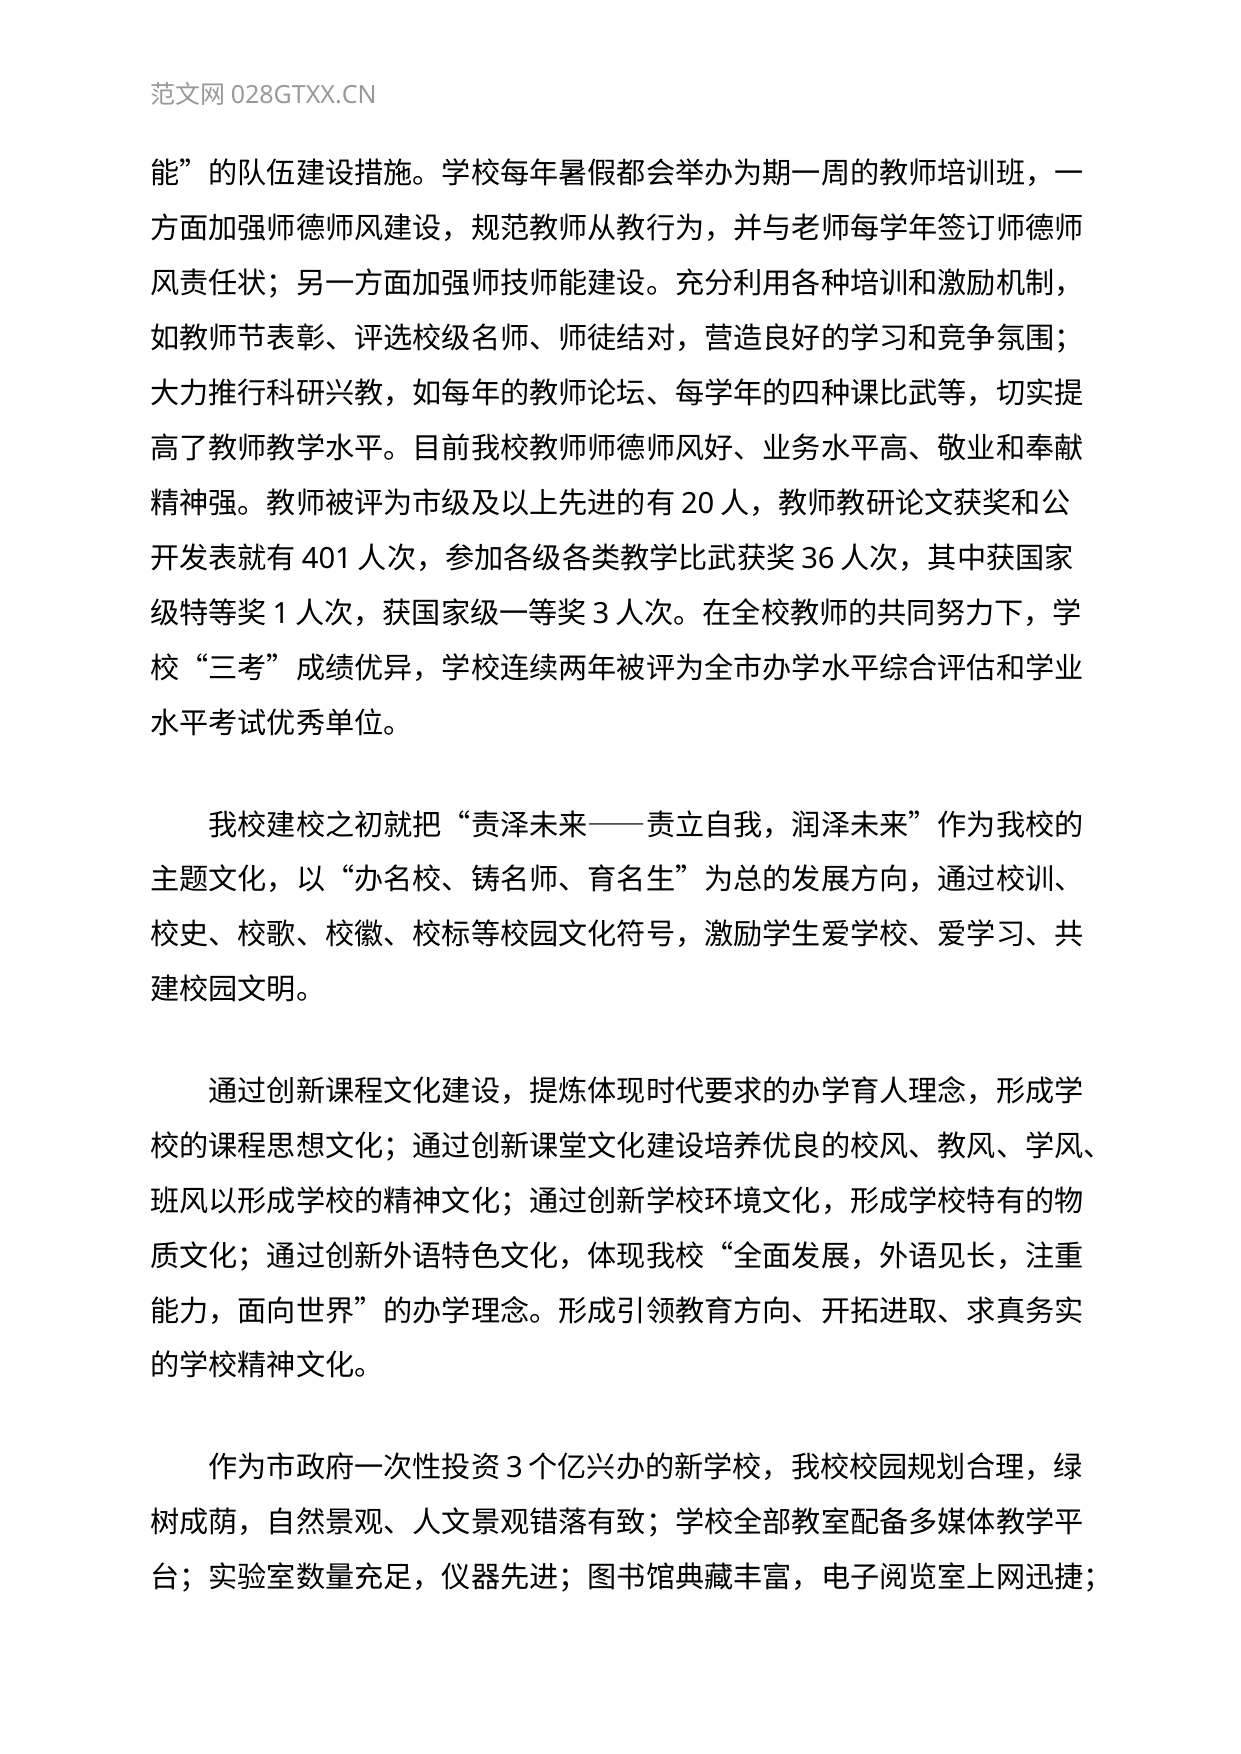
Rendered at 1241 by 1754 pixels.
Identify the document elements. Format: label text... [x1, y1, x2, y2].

text 通过创新课程文化建设，提炼体现时代要求的办学育人理念，形成学校的课程思想文化；通过创新课堂文化建设培养优良的校风、教风、学风、班风以形成学校的精神文化；通过创新学校环境文化，形成学校特有的物质文化；通过创新外语特色文化，体现我校“全面发展，外语见长，注重能力，面向世界”的办学理念。形成引领教育方向、开拓进取、求真务实的学校精神文化。 [150, 1067, 1090, 1384]
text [150, 1444, 1090, 1596]
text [150, 150, 1090, 742]
text 我校建校之初就把“责泽未来——责立自我，润泽未来”作为我校的主题文化，以“办名校、铸名师、育名生”为总的发展方向，通过校训、校史、校歌、校徽、校标等校园文化符号，激励学生爱学校、爱学习、共建校园文明。 [150, 801, 1090, 1008]
